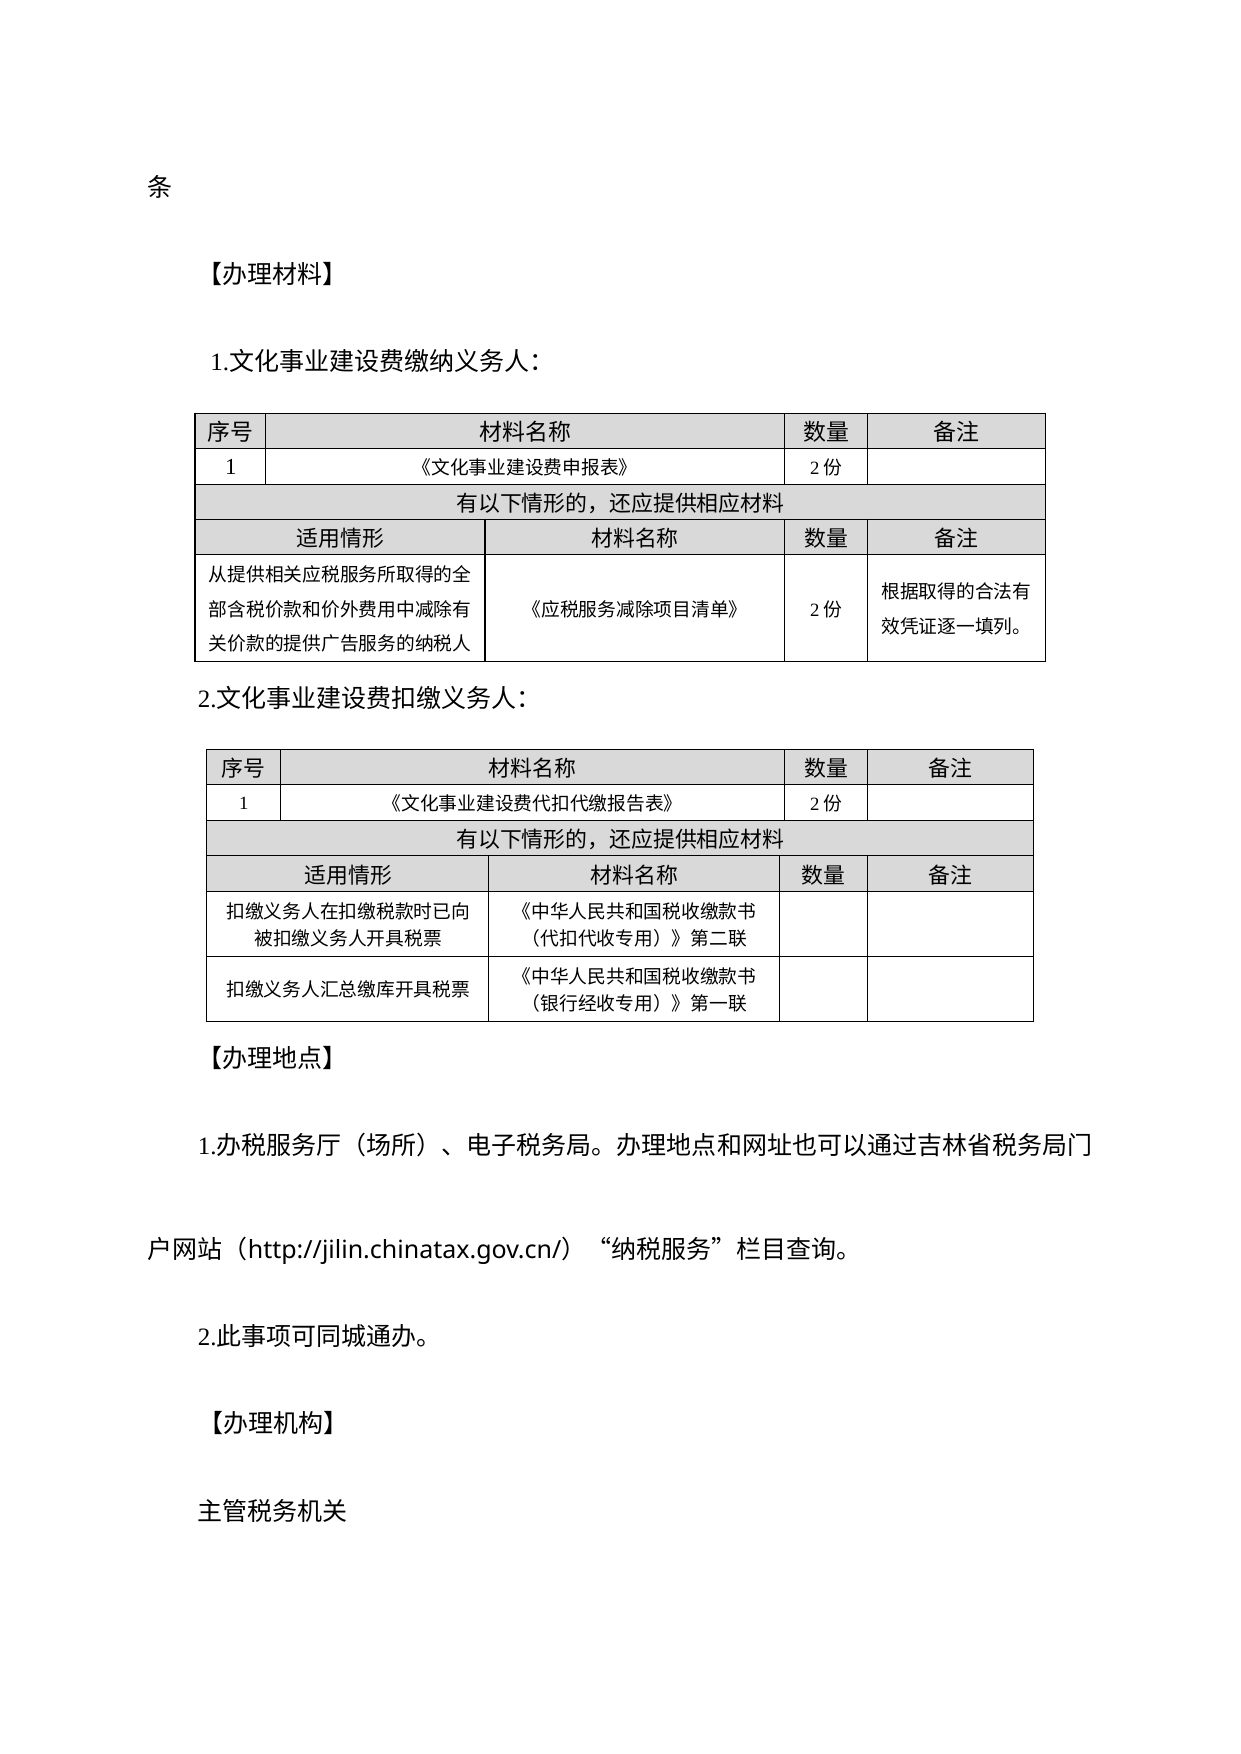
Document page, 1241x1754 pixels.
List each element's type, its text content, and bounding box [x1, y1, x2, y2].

table_cell 有以下情形的，还应提供相应材料 [196, 485, 1045, 519]
table_cell [868, 892, 1033, 956]
table_cell 《中华人民共和国税收缴款书（代扣代收专用）》第二联 [489, 892, 779, 956]
table_header 数量 [785, 750, 867, 784]
table_cell 2份 [785, 555, 867, 661]
text 2.此事项可同城通办。 [148, 1300, 1093, 1369]
table_cell 从提供相关应税服务所取得的全部含税价款和价外费用中减除有关价款的提供广告服务的纳税人 [196, 555, 484, 661]
text 1.文化事业建设费缴纳义务人： [148, 325, 1093, 394]
table_cell 根据取得的合法有效凭证逐一填列。 [868, 555, 1045, 661]
table_cell 有以下情形的，还应提供相应材料 [207, 821, 1033, 855]
table_cell [780, 892, 867, 956]
table_cell 备注 [868, 520, 1045, 554]
table_cell 适用情形 [196, 520, 484, 554]
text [148, 151, 1093, 220]
table_cell 1 [196, 449, 265, 483]
table_cell 数量 [780, 856, 867, 891]
table_header 备注 [868, 750, 1033, 784]
table_cell 《文化事业建设费代扣代缴报告表》 [281, 785, 784, 820]
table_cell 扣缴义务人汇总缴库开具税票 [207, 957, 488, 1021]
text 【办理材料】 [148, 238, 1093, 307]
table_cell 2份 [785, 449, 867, 483]
table_cell 扣缴义务人在扣缴税款时已向被扣缴义务人开具税票 [207, 892, 488, 956]
table_cell 《文化事业建设费申报表》 [266, 449, 784, 483]
table_header 数量 [785, 414, 867, 448]
table_cell 材料名称 [489, 856, 779, 891]
table_cell 1 [207, 785, 280, 820]
table_cell 《中华人民共和国税收缴款书（银行经收专用）》第一联 [489, 957, 779, 1021]
table_cell 数量 [785, 520, 867, 554]
table_cell 2份 [785, 785, 867, 820]
table_cell 材料名称 [486, 520, 784, 554]
table_header 序号 [196, 414, 265, 448]
table_header 材料名称 [266, 414, 784, 448]
text 1.办税服务厅（场所）、电子税务局。办理地点和网址也可以通过吉林省税务局门户网站（http://jilin.chinatax.gov.cn/）“纳税服务”栏目查询。 [148, 1109, 1093, 1282]
table_cell 适用情形 [207, 856, 488, 891]
text 主管税务机关 [148, 1474, 1093, 1544]
table_cell [868, 785, 1033, 820]
table_cell [868, 449, 1045, 483]
table_cell 《应税服务减除项目清单》 [486, 555, 784, 661]
text 【办理地点】 [148, 1022, 1093, 1091]
table_header 材料名称 [281, 750, 784, 784]
table_cell [780, 957, 867, 1021]
text 2.文化事业建设费扣缴义务人： [148, 662, 1093, 731]
table_header 序号 [207, 750, 280, 784]
table_cell [868, 957, 1033, 1021]
table_header 备注 [868, 414, 1045, 448]
text 【办理机构】 [148, 1387, 1093, 1456]
table_cell 备注 [868, 856, 1033, 891]
